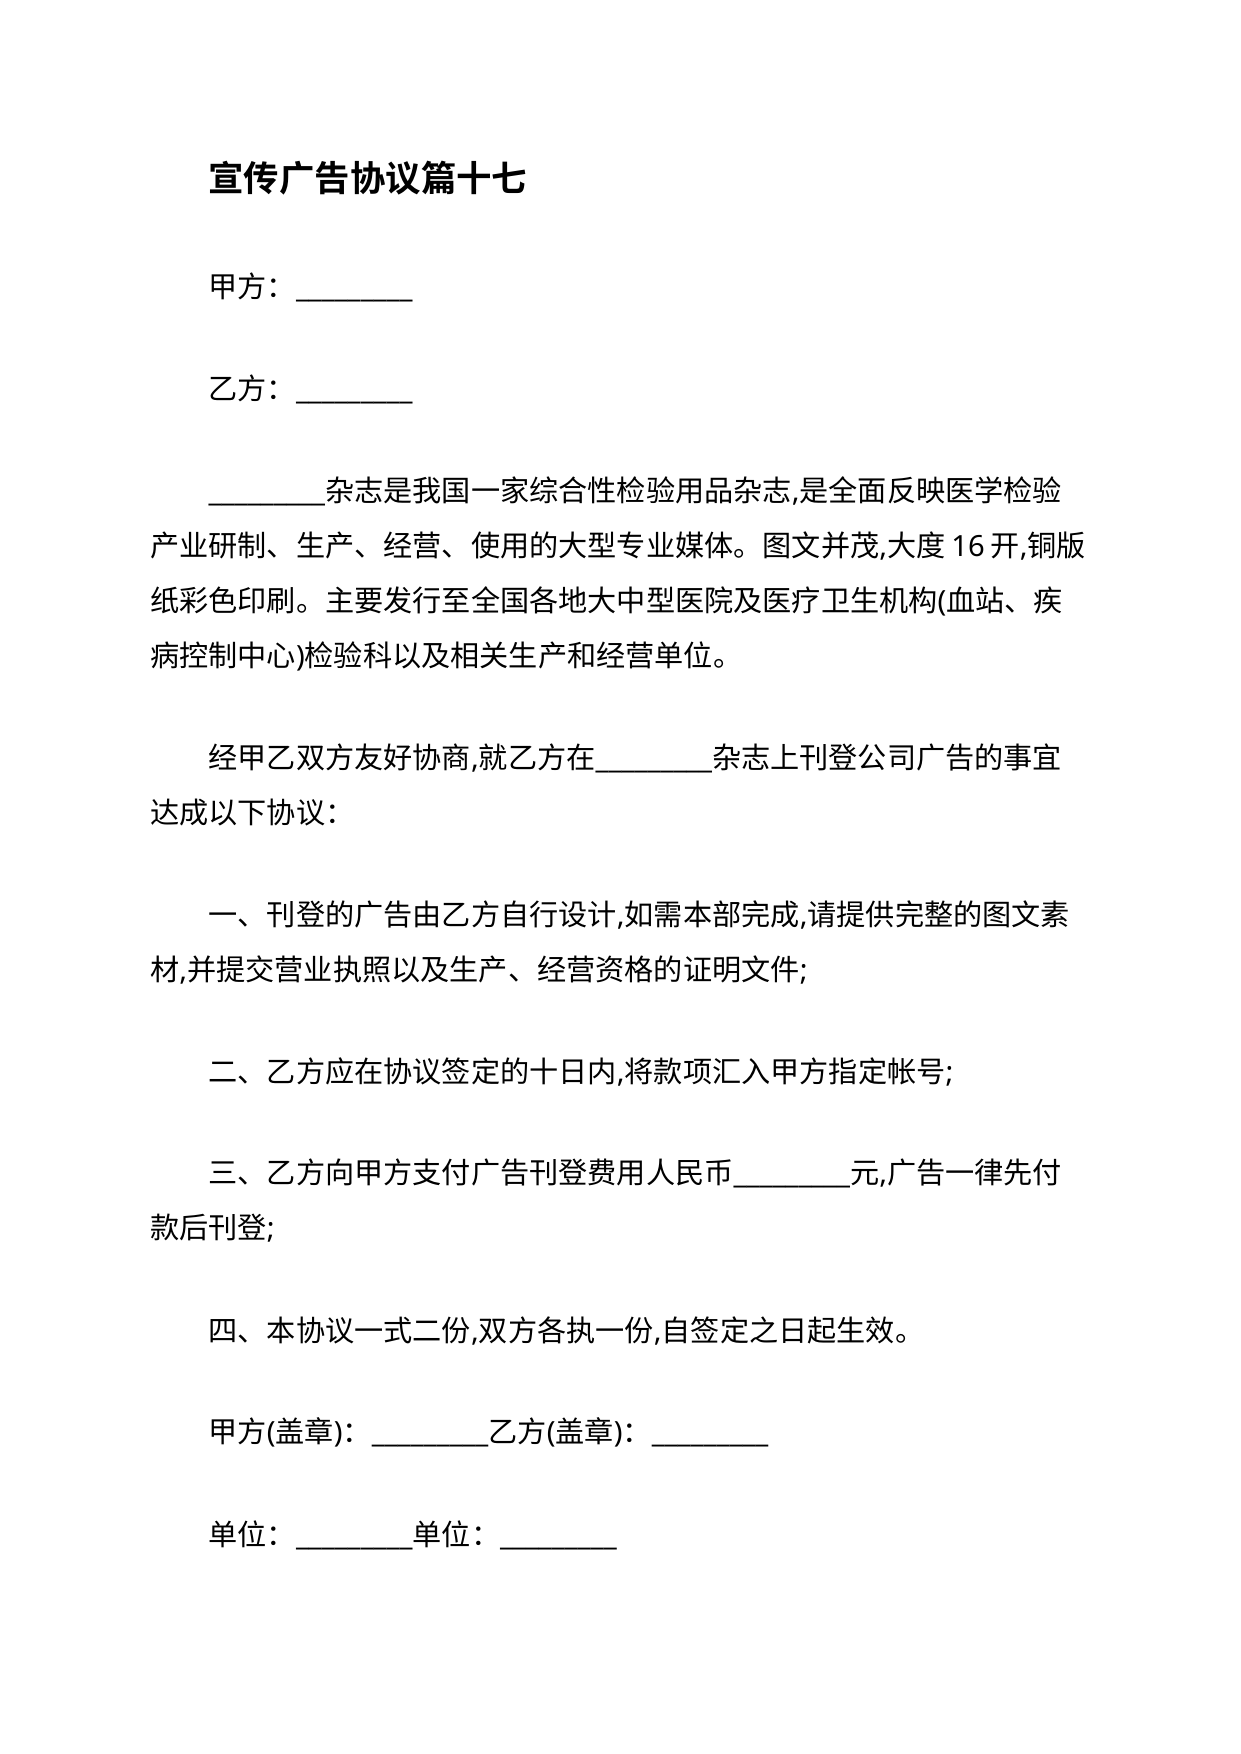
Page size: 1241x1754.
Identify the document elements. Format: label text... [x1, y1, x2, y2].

text 乙方：_________ [150, 365, 1090, 408]
text 宣传广告协议篇十七 [150, 150, 1090, 201]
text 甲方：_________ [150, 263, 1090, 306]
text 四、本协议一式二份,双方各执一份,自签定之日起生效。 [150, 1307, 1090, 1349]
text 二、乙方应在协议签定的十日内,将款项汇入甲方指定帐号; [150, 1048, 1090, 1091]
text 甲方(盖章)：_________乙方(盖章)：_________ [150, 1409, 1090, 1451]
text 三、乙方向甲方支付广告刊登费用人民币_________元,广告一律先付款后刊登; [150, 1150, 1090, 1247]
text 单位：_________单位：_________ [150, 1511, 1090, 1553]
text _________杂志是我国一家综合性检验用品杂志,是全面反映医学检验产业研制、生产、经营、使用的大型专业媒体。图文并茂,大度16开,铜版纸彩色印刷。主要发行至全国各地大中型医院及医疗卫生机构(血站、疾病控制中心)检验科以及相关生产和经营单位。 [150, 467, 1090, 675]
text 一、刊登的广告由乙方自行设计,如需本部完成,请提供完整的图文素材,并提交营业执照以及生产、经营资格的证明文件; [150, 891, 1090, 988]
text 经甲乙双方友好协商,就乙方在_________杂志上刊登公司广告的事宜达成以下协议： [150, 734, 1090, 832]
